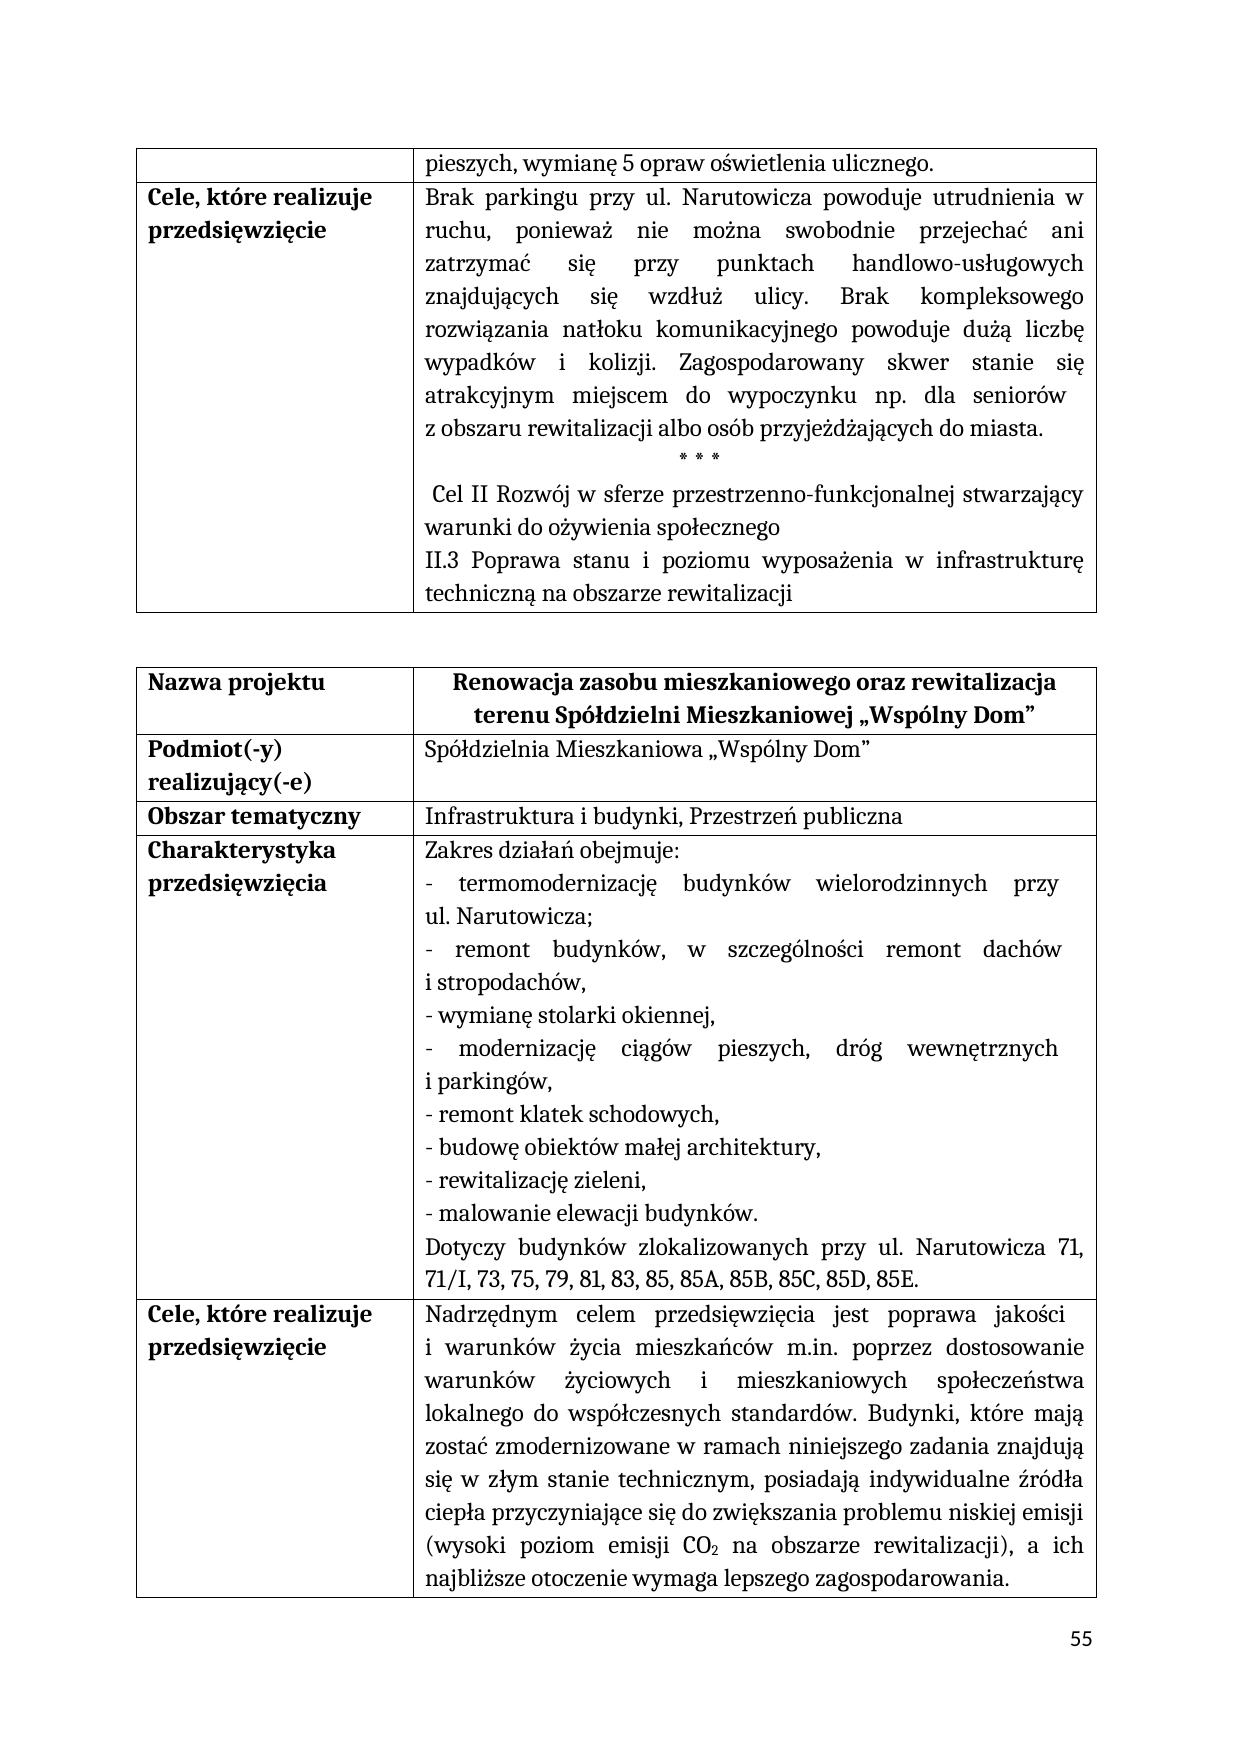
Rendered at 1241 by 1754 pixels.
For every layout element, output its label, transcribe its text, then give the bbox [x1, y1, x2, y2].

table_cell Spółdzielnia Mieszkaniowa „Wspólny Dom” [414, 735, 1096, 801]
table_header Nazwa projektu [137, 668, 413, 734]
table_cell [414, 149, 1096, 182]
table_cell Brak parkingu przy ul. Narutowicza powoduje utrudnienia w ruchu, ponieważ nie można swobodnie przejechać ani zatrzymać się przy punktach handlowo-usługowych znajdujących się wzdłuż ulicy. Brak kompleksowego rozwiązania natłoku komunikacyjnego powoduje dużą liczbę wypadków i kolizji. Zagospodarowany skwer stanie się atrakcyjnym miejscem do wypoczynku np. dla seniorów z obszaru rewitalizacji albo osób przyjeżdżających do miasta. * * * Cel II Rozwój w sferze przestrzenno-funkcjonalnej stwarzający warunki do ożywienia społecznego II.3 Poprawa stanu i poziomu wyposażenia w infrastrukturę techniczną na obszarze rewitalizacji [414, 183, 1096, 612]
table_cell Charakterystyka przedsięwzięcia [137, 836, 413, 1298]
table_cell Obszar tematyczny [137, 802, 413, 835]
table_cell Infrastruktura i budynki, Przestrzeń publiczna [414, 802, 1096, 835]
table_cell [137, 1300, 413, 1597]
table_cell Podmiot(-y) realizujący(-e) [137, 735, 413, 801]
table_header Renowacja zasobu mieszkaniowego oraz rewitalizacja terenu Spółdzielni Mieszkaniowej „Wspólny Dom” [414, 668, 1096, 734]
table_cell Zakres działań obejmuje: - termomodernizację budynków wielorodzinnych przy ul. Narutowicza; - remont budynków, w szczególności remont dachów i stropodachów, - wymianę stolarki okiennej, - modernizację ciągów pieszych, dróg wewnętrznych i parkingów, - remont klatek schodowych, - budowę obiektów małej architektury, - rewitalizację zieleni, - malowanie elewacji budynków. Dotyczy budynków zlokalizowanych przy ul. Narutowicza 71, 71/I, 73, 75, 79, 81, 83, 85, 85A, 85B, 85C, 85D, 85E. [414, 836, 1096, 1298]
table_cell Cele, które realizuje przedsięwzięcie [137, 183, 413, 612]
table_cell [137, 149, 413, 182]
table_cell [414, 1300, 1096, 1597]
